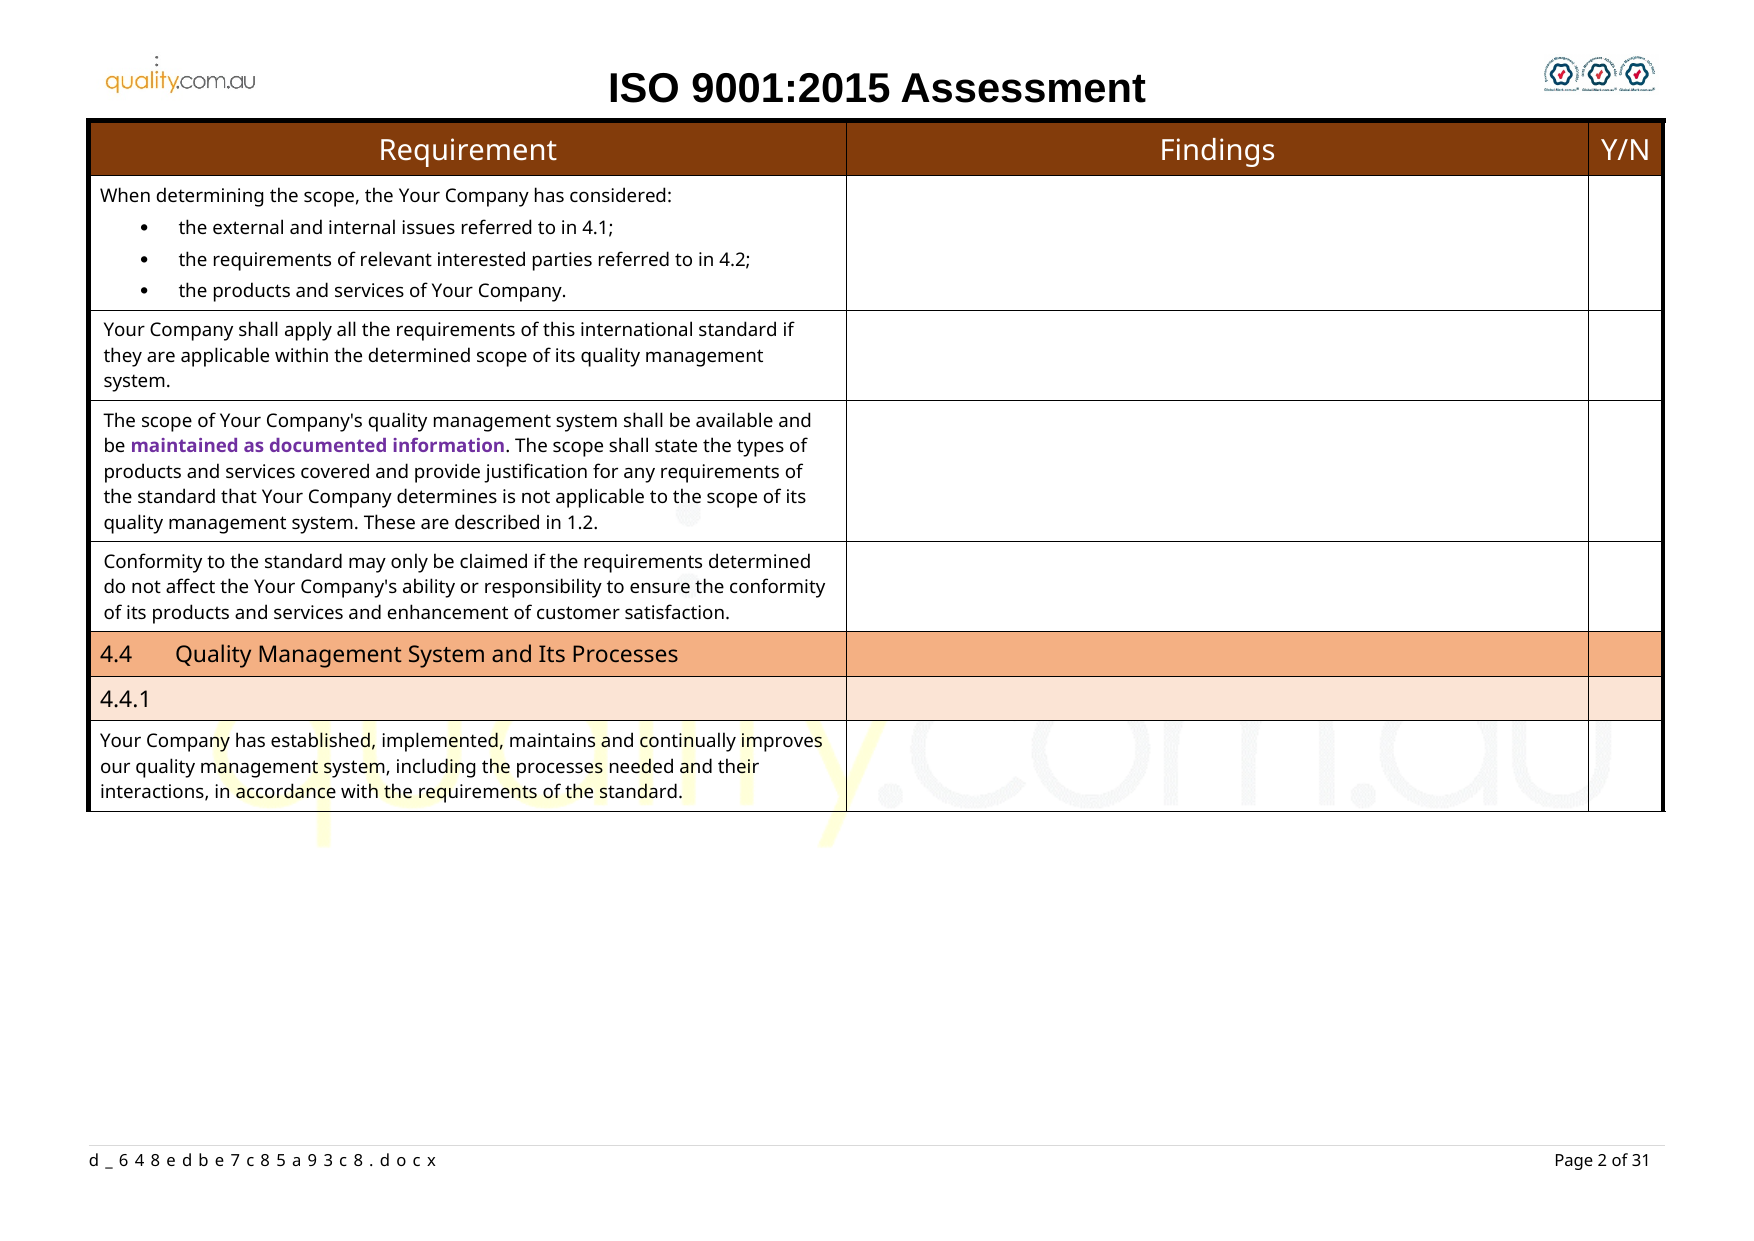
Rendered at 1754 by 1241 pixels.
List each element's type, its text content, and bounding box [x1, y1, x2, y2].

table_cell [1589, 632, 1661, 676]
table_cell [1589, 542, 1661, 631]
table_header Requirement [91, 123, 846, 175]
table_cell [847, 721, 1588, 811]
table_cell [847, 632, 1588, 676]
table_cell Your Company has established, implemented, maintains and continually improves our quality management system, including the processes needed and their interactions, in accordance with the requirements of the standard. [91, 721, 846, 811]
table_cell The scope of Your Company's quality management system shall be available and be maintained as documented information. The scope shall state the types of products and services covered and provide justification for any requirements of the standard that Your Company determines is not applicable to the scope of its quality management system. These are described in 1.2. [91, 401, 846, 541]
picture [1543, 54, 1659, 95]
picture [96, 46, 264, 102]
table_cell Conformity to the standard may only be claimed if the requirements determined do not affect the Your Company's ability or responsibility to ensure the conformity of its products and services and enhancement of customer satisfaction. [91, 542, 846, 631]
table_header Y/N [1589, 123, 1661, 175]
table_cell 4.4 Quality Management System and Its Processes [91, 632, 846, 676]
table_cell [1589, 721, 1661, 811]
table_cell [847, 401, 1588, 541]
table_cell [1589, 677, 1661, 720]
table_cell [1589, 311, 1661, 399]
table_cell When determining the scope, the Your Company has considered: the external and internal issues referred to in 4.1; the requirements of relevant interested parties referred to in 4.2; the products and services of Your Company. [91, 176, 846, 309]
table_cell [1589, 176, 1661, 309]
table_cell [847, 311, 1588, 399]
table_cell Your Company shall apply all the requirements of this international standard if they are applicable within the determined scope of its quality management system. [91, 311, 846, 399]
table_cell [847, 677, 1588, 720]
table_cell [1589, 401, 1661, 541]
table_cell 4.4.1 [91, 677, 846, 720]
table_cell [847, 176, 1588, 309]
table_header Findings [847, 123, 1588, 175]
table_cell [847, 542, 1588, 631]
